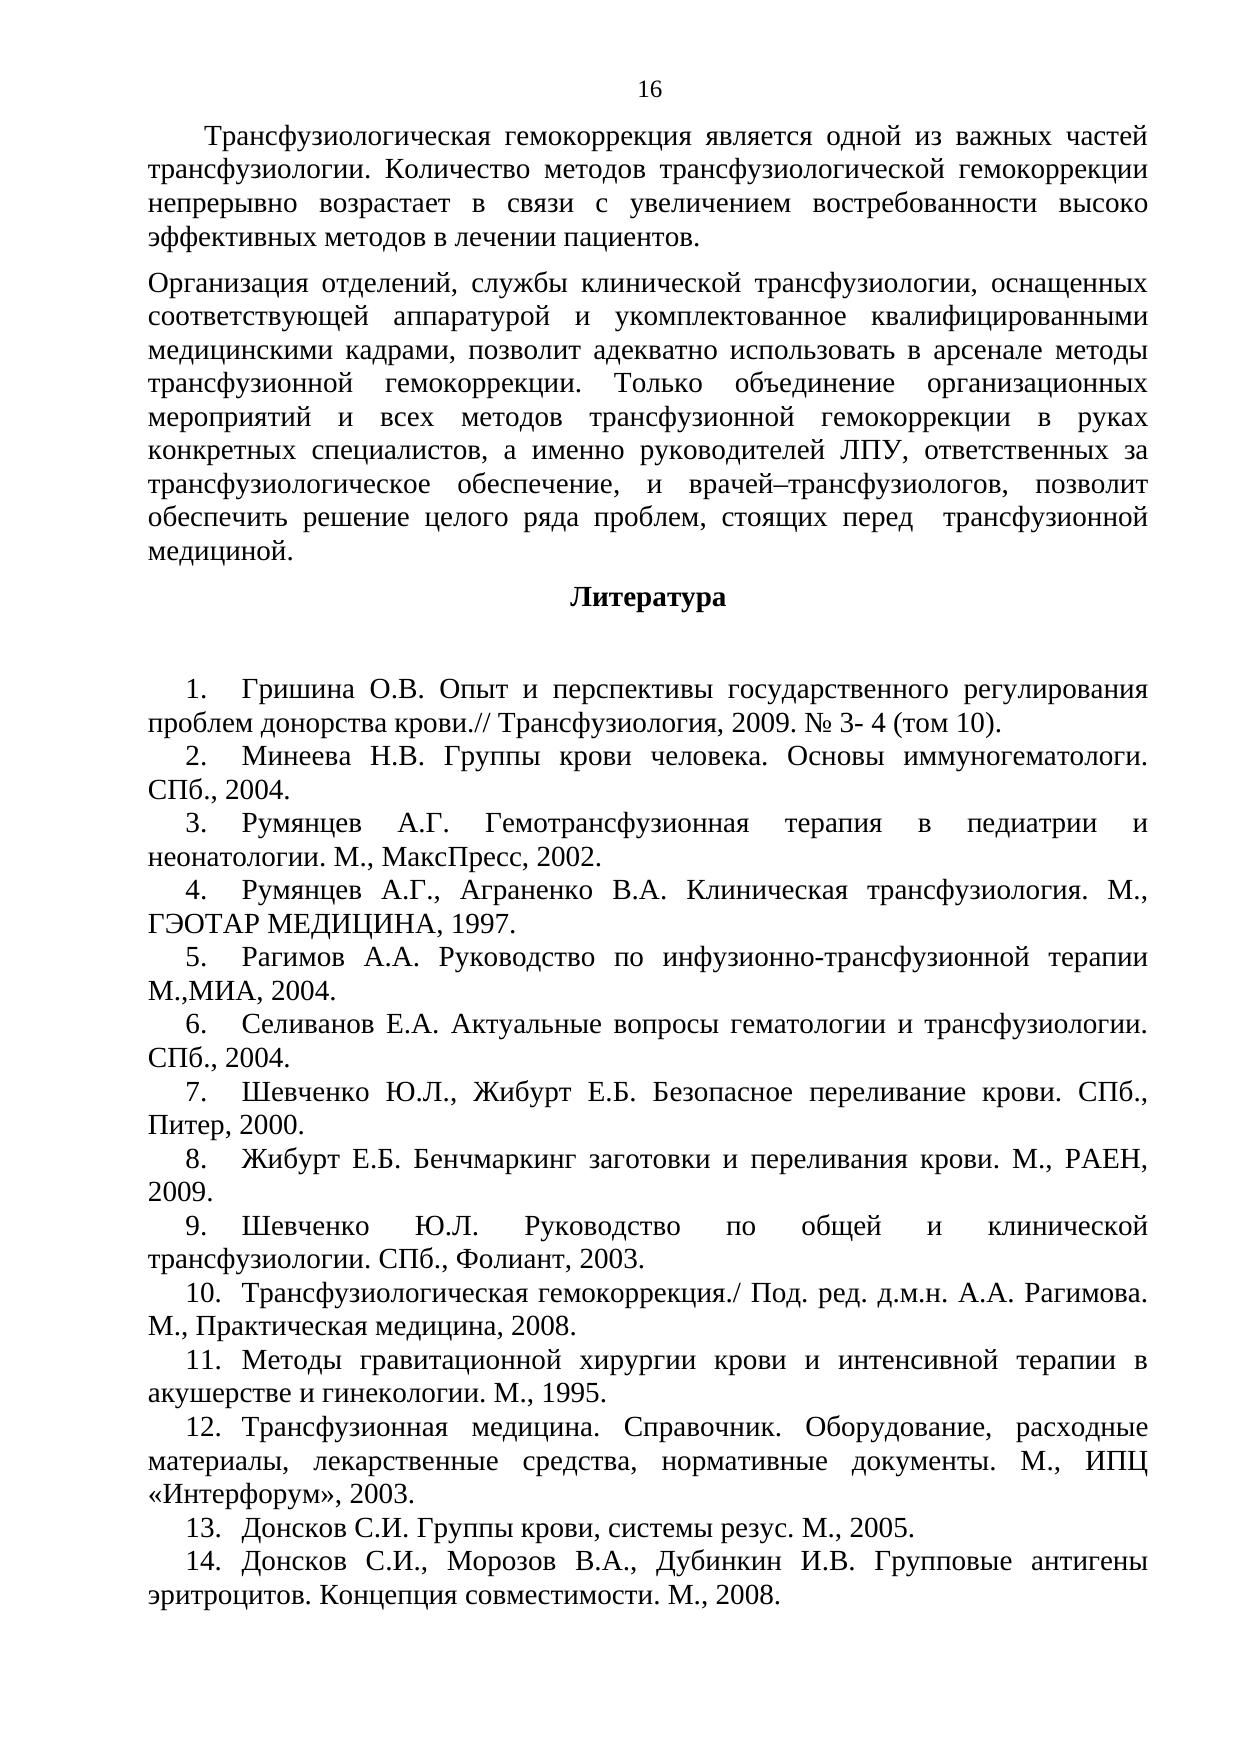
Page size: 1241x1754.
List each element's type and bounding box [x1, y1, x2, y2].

table_cell [136, 118, 1160, 579]
table_cell [136, 579, 1160, 1610]
